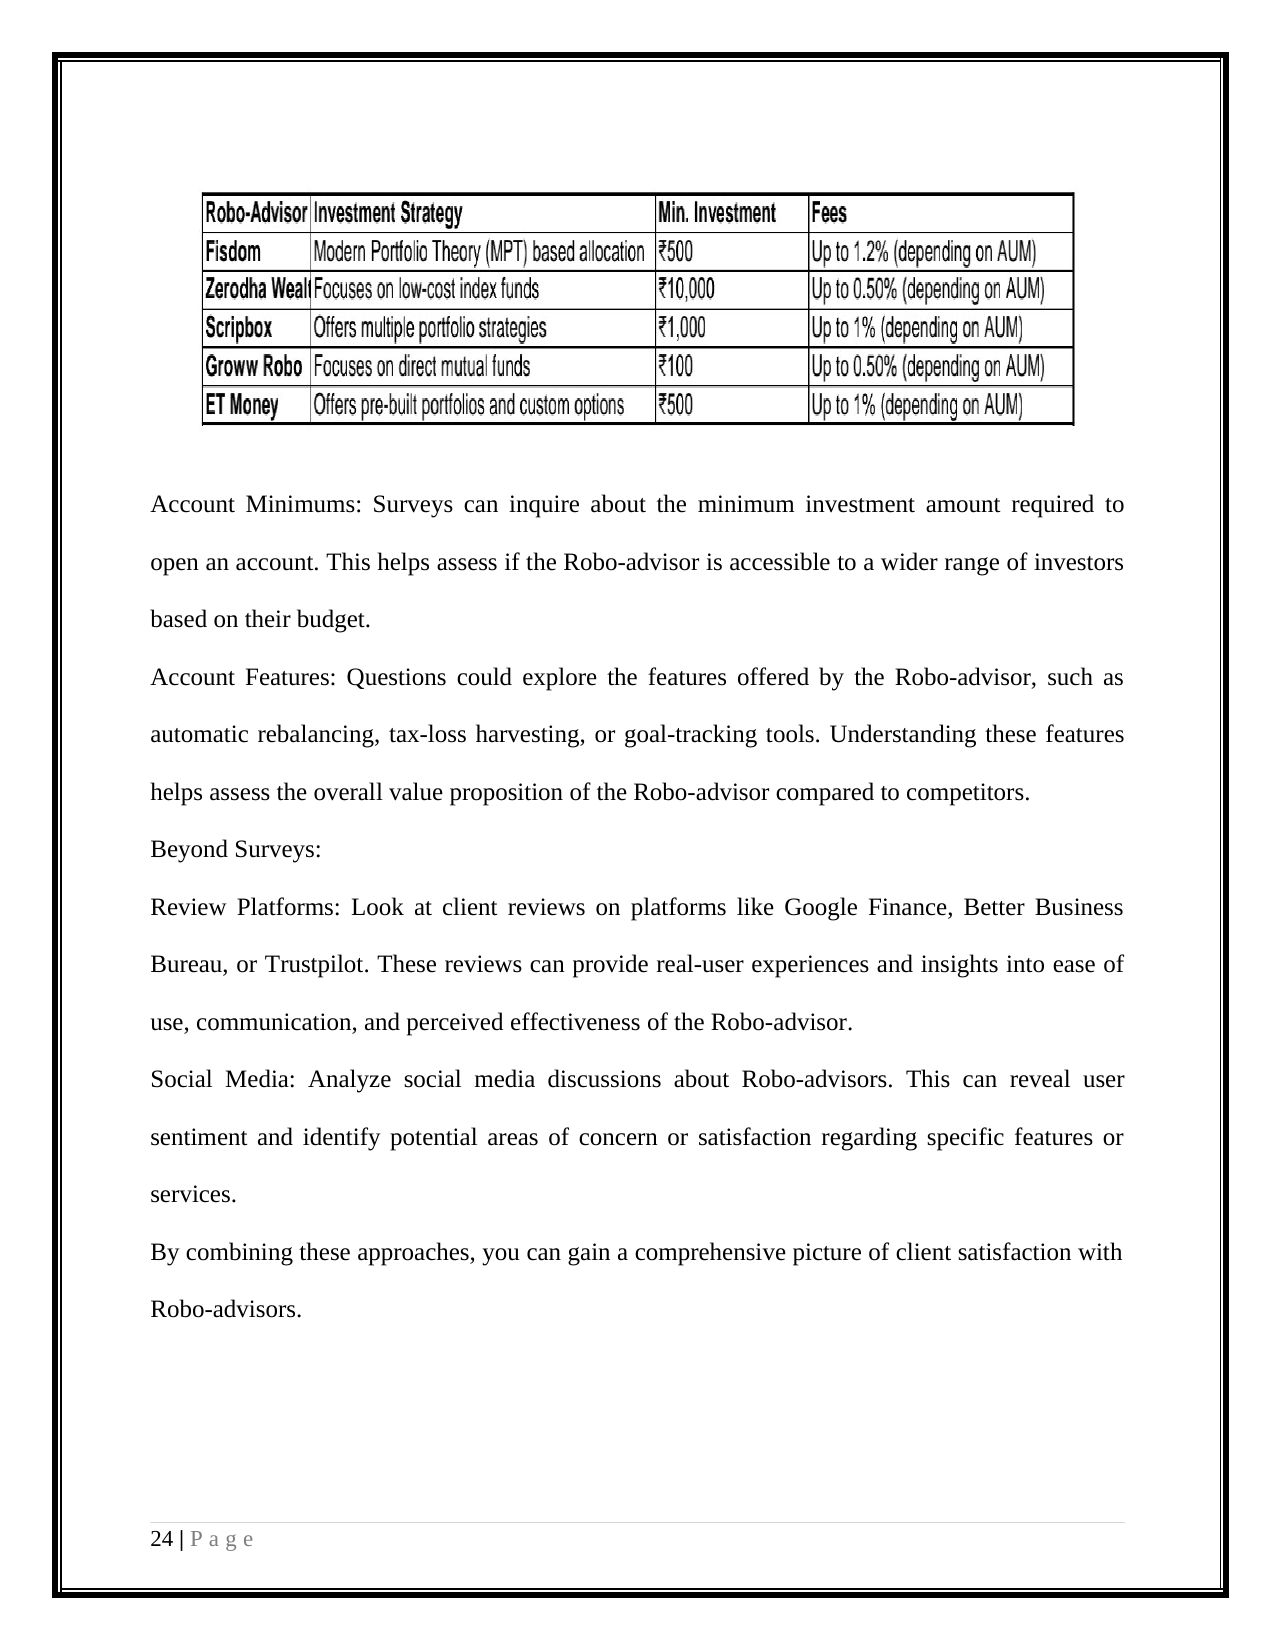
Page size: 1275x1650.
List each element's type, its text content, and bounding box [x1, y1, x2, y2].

text Account Minimums: Surveys can inquire about the minimum investment amount required to open an account. This helps assess if the Robo-advisor is accessible to a wider range of investors based on their budget. [150, 489, 1125, 633]
text Beyond Surveys: [150, 834, 1220, 863]
text By combining these approaches, you can gain a comprehensive picture of client satisfaction with Robo-advisors. [150, 1237, 1124, 1323]
text Social Media: Analyze social media discussions about Robo-advisors. This can reveal user sentiment and identify potential areas of concern or satisfaction regarding specific features or services. [150, 1064, 1124, 1208]
text Account Features: Questions could explore the features offered by the Robo-advisor, such as automatic rebalancing, tax-loss harvesting, or goal-tracking tools. Understanding these features helps assess the overall value proposition of the Robo-advisor compared to competitors. [150, 662, 1125, 806]
text Review Platforms: Look at client reviews on platforms like Google Finance, Better Business Bureau, or Trustpilot. These reviews can provide real-user experiences and insights into ease of use, communication, and perceived effectiveness of the Robo-advisor. [150, 892, 1125, 1036]
picture [198, 187, 1079, 432]
